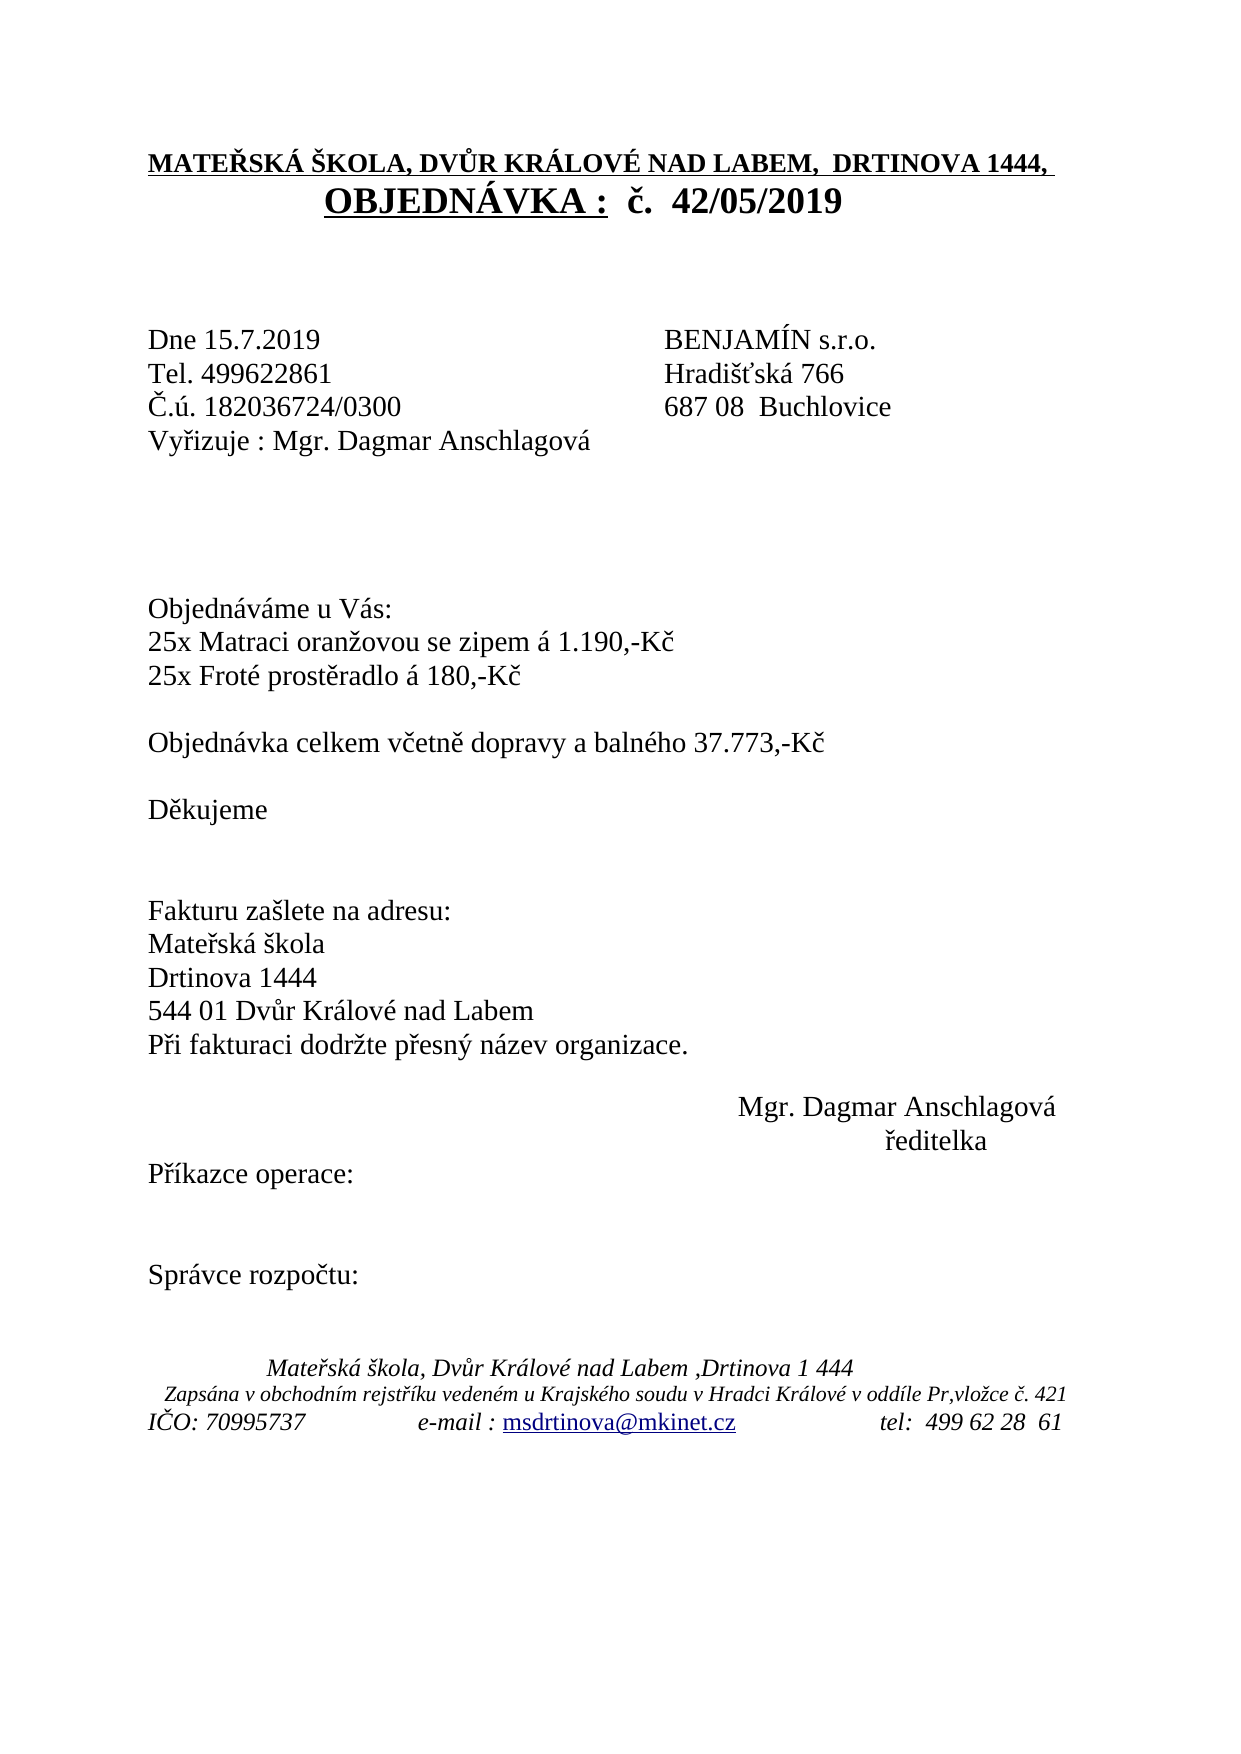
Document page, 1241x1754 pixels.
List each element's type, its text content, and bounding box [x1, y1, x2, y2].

text Mateřská škola [148, 926, 1093, 960]
text Objednávka celkem včetně dopravy a balného 37.773,-Kč [148, 725, 1093, 758]
text Mateřská škola, Dvůr Králové nad Labem ,Drtinova 1 444 [148, 1353, 1093, 1381]
text Č.ú. 182036724/0300 687 08 Buchlovice [148, 389, 1093, 423]
text ředitelka [148, 1123, 1093, 1156]
text Zapsána v obchodním rejstříku vedeném u Krajského soudu v Hradci Králové v oddíle Pr,vložce č. 421 IČO: 70995737 e-mail : msdrtinova@mkinet.cz tel: 499 62 28 61 [148, 1381, 1093, 1435]
text Správce rozpočtu: [148, 1257, 1093, 1290]
text Drtinova 1444 [148, 960, 1093, 993]
text Tel. 499622861 Hradišťská 766 [148, 356, 1093, 389]
text Při fakturaci dodržte přesný název organizace. [148, 1027, 1093, 1060]
text OBJEDNÁVKA : č. 42/05/2019 [148, 179, 1093, 222]
text Příkazce operace: [148, 1156, 1093, 1190]
text MATEŘSKÁ ŠKOLA, DVŮR KRÁLOVÉ NAD LABEM, DRTINOVA 1444, [148, 148, 1093, 179]
text Dne 15.7.2019 BENJAMÍN s.r.o. [148, 322, 1093, 356]
text Fakturu zašlete na adresu: [148, 893, 1093, 926]
text Mgr. Dagmar Anschlagová [148, 1089, 1093, 1123]
text Děkujeme [148, 792, 1093, 826]
text 544 01 Dvůr Králové nad Labem [148, 993, 1093, 1027]
text 25x Froté prostěradlo á 180,-Kč [148, 658, 1093, 691]
text Vyřizuje : Mgr. Dagmar Anschlagová [148, 423, 1093, 457]
text Objednáváme u Vás: [148, 591, 1093, 624]
text 25x Matraci oranžovou se zipem á 1.190,-Kč [148, 624, 1093, 658]
